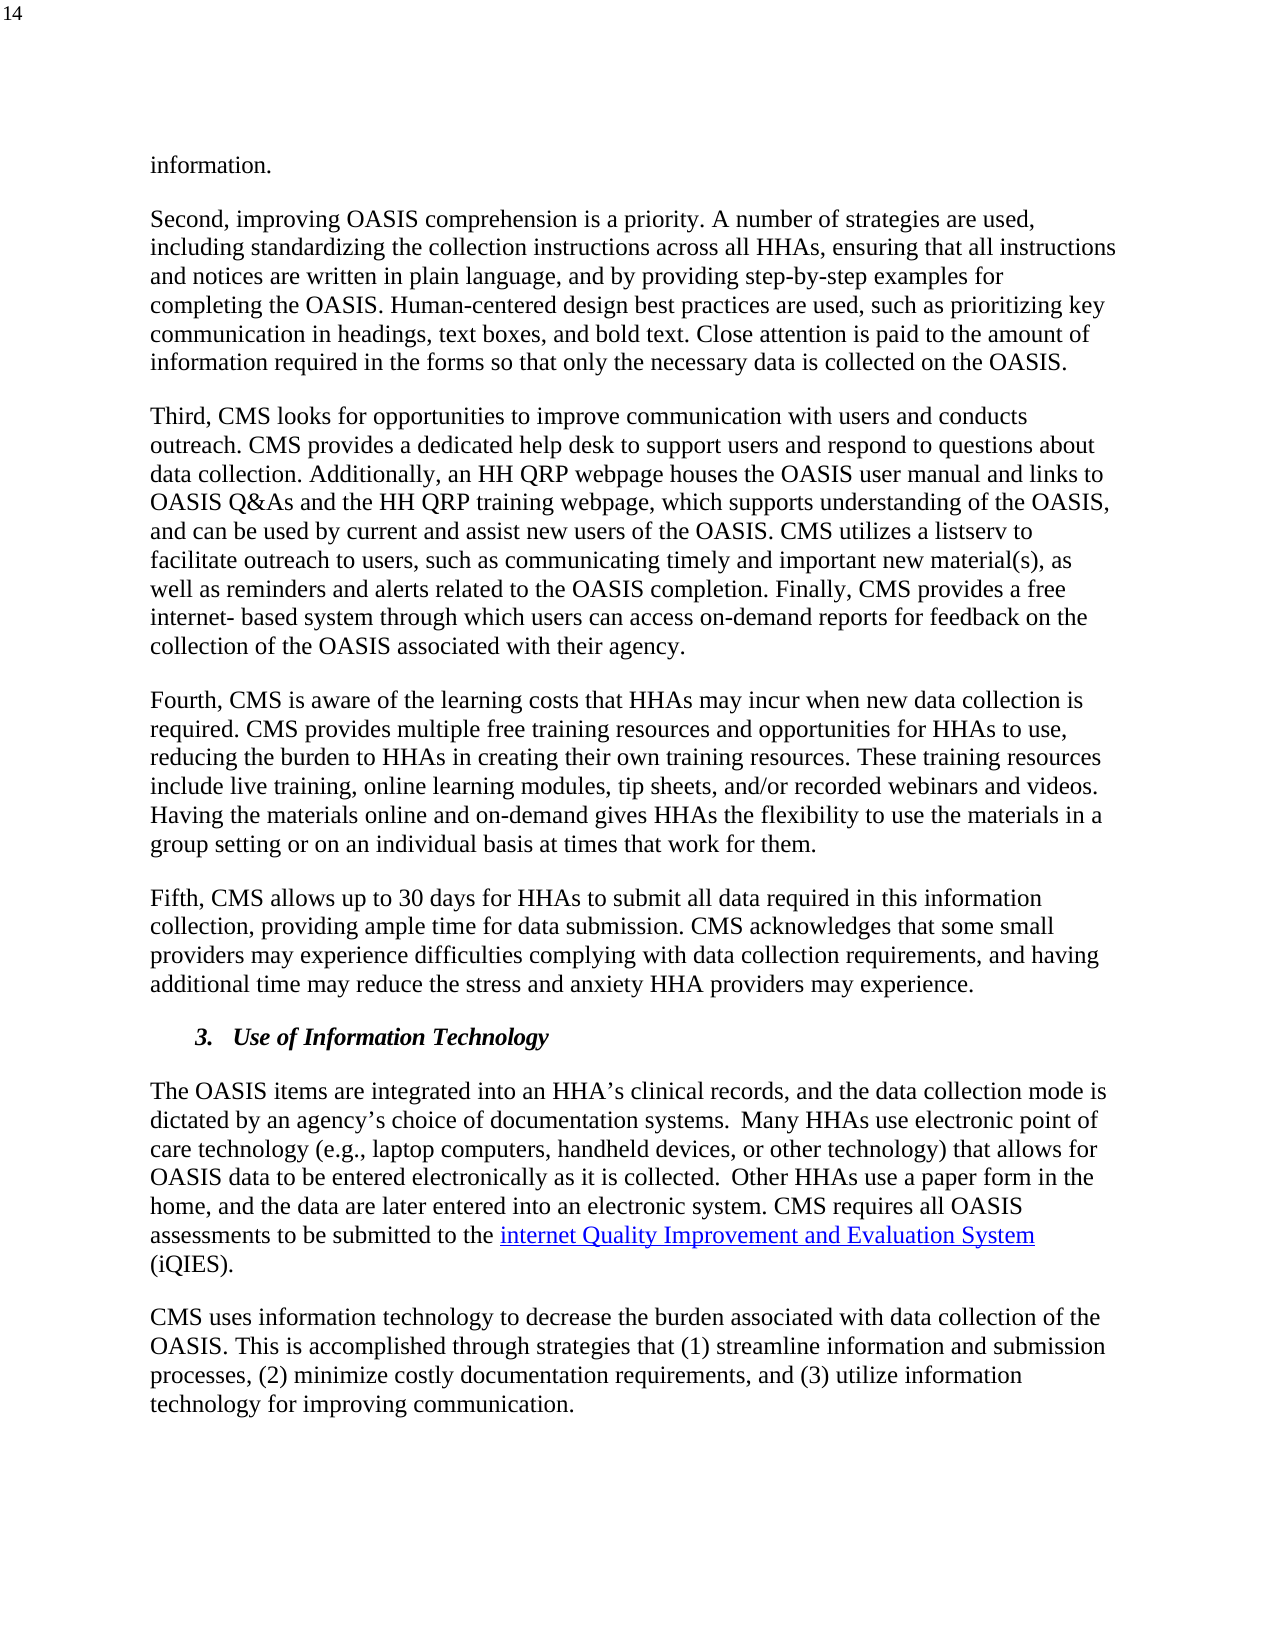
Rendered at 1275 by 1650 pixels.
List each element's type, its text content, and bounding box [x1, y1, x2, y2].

text information. [150, 150, 1162, 179]
text CMS uses information technology to decrease the burden associated with data collection of the OASIS. This is accomplished through strategies that (1) streamline information and submission processes, (2) minimize costly documentation requirements, and (3) utilize information technology for improving communication. [150, 1302, 1122, 1417]
text Second, improving OASIS comprehension is a priority. A number of strategies are used, including standardizing the collection instructions across all HHAs, ensuring that all instructions and notices are written in plain language, and by providing step-by-step examples for completing the OASIS. Human-centered design best practices are used, such as prioritizing key communication in headings, text boxes, and bold text. Close attention is paid to the amount of information required in the forms so that only the necessary data is collected on the OASIS. [150, 204, 1122, 376]
text Fourth, CMS is aware of the learning costs that HHAs may incur when new data collection is required. CMS provides multiple free training resources and opportunities for HHAs to use, reducing the burden to HHAs in creating their own training resources. These training resources include live training, online learning modules, tip sheets, and/or recorded webinars and videos. Having the materials online and on-demand gives HHAs the flexibility to use the materials in a group setting or on an individual basis at times that work for them. [150, 685, 1122, 857]
text Fifth, CMS allows up to 30 days for HHAs to submit all data required in this information collection, providing ample time for data submission. CMS acknowledges that some small providers may experience difficulties complying with data collection requirements, and having additional time may reduce the stress and anxiety HHA providers may experience. [150, 883, 1122, 998]
subtitle Use of Information Technology [195, 1022, 1162, 1051]
text The OASIS items are integrated into an HHA’s clinical records, and the data collection mode is dictated by an agency’s choice of documentation systems. Many HHAs use electronic point of care technology (e.g., laptop computers, handheld devices, or other technology) that allows for OASIS data to be entered electronically as it is collected. Other HHAs use a paper form in the home, and the data are later entered into an electronic system. CMS requires all OASIS assessments to be submitted to the internet Quality Improvement and Evaluation System (iQIES). [150, 1076, 1113, 1277]
text Third, CMS looks for opportunities to improve communication with users and conducts outreach. CMS provides a dedicated help desk to support users and respond to questions about data collection. Additionally, an HH QRP webpage houses the OASIS user manual and links to OASIS Q&As and the HH QRP training webpage, which supports understanding of the OASIS, and can be used by current and assist new users of the OASIS. CMS utilizes a listserv to facilitate outreach to users, such as communicating timely and important new material(s), as well as reminders and alerts related to the OASIS completion. Finally, CMS provides a free internet- based system through which users can access on-demand reports for feedback on the collection of the OASIS associated with their agency. [150, 401, 1121, 660]
